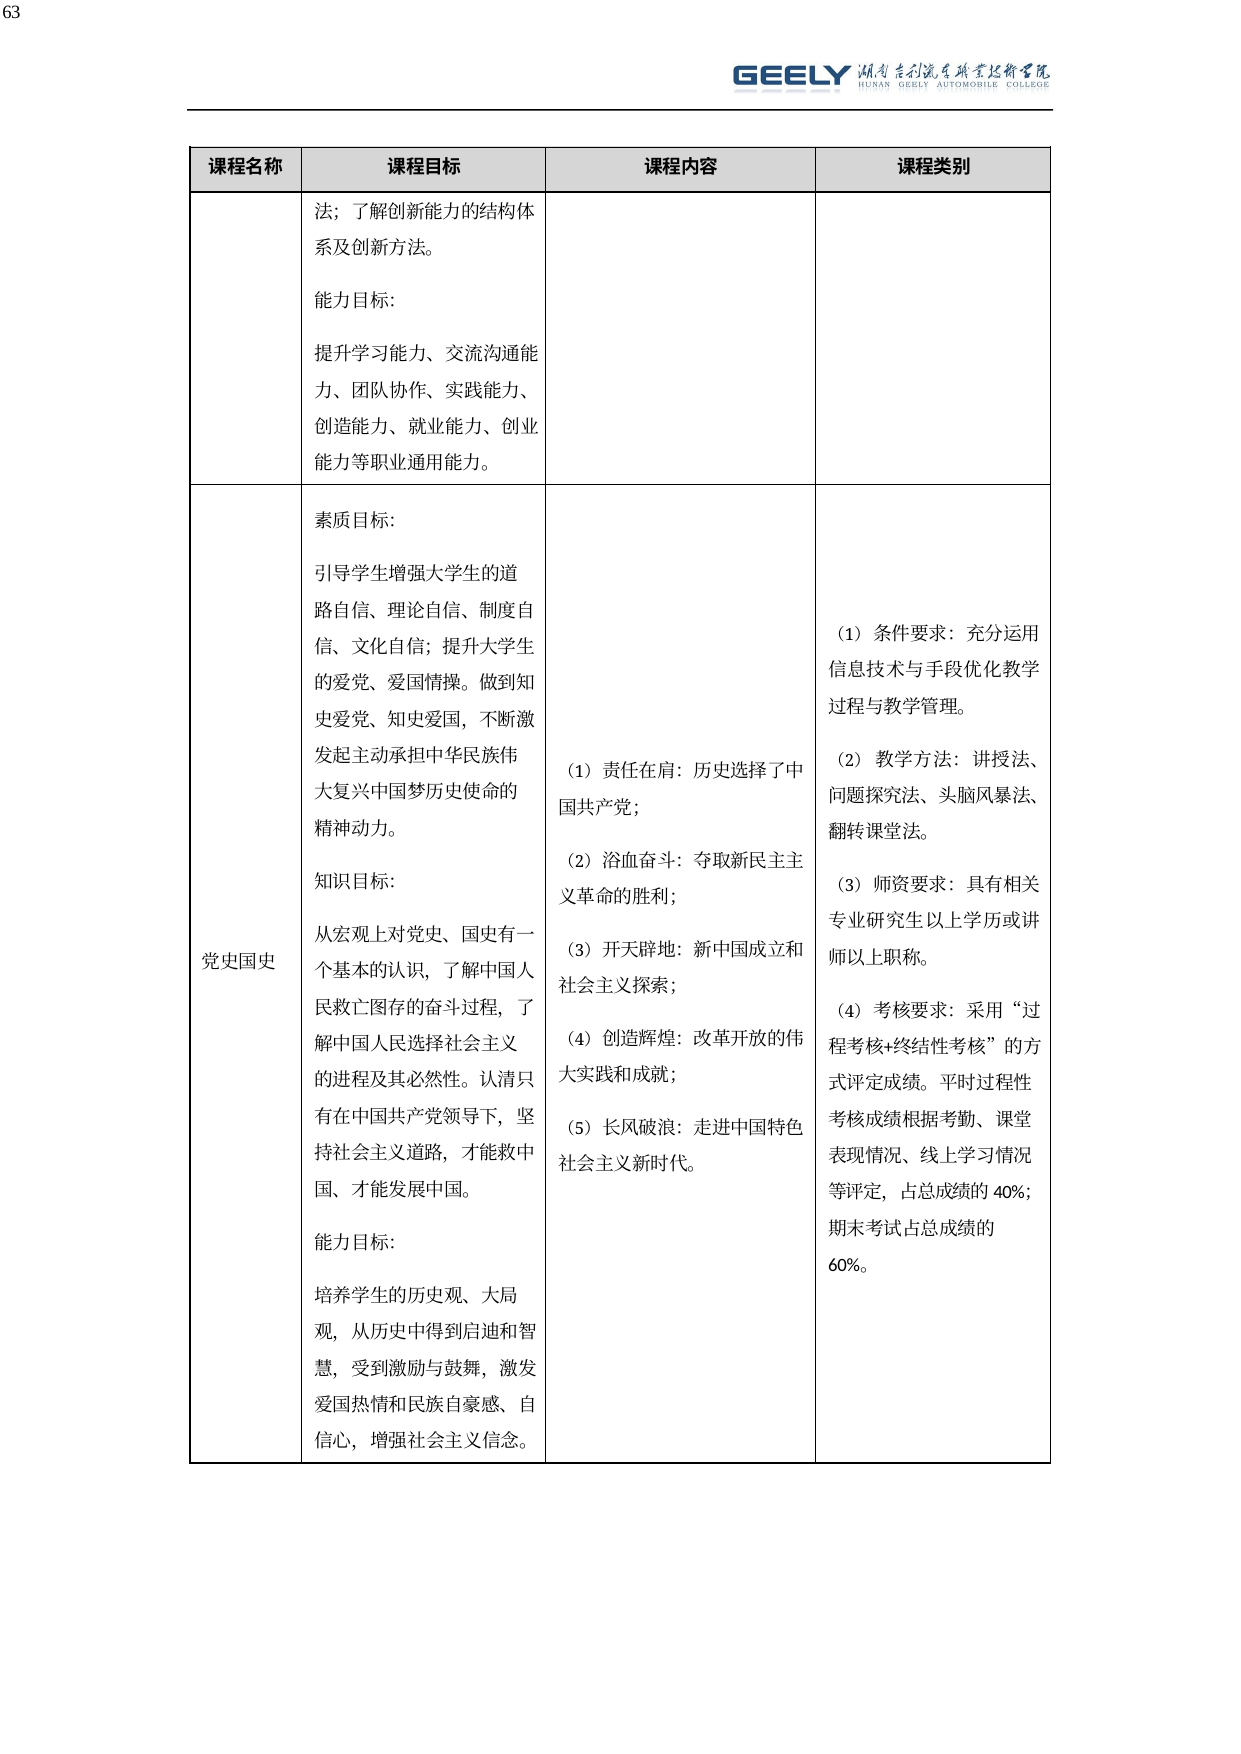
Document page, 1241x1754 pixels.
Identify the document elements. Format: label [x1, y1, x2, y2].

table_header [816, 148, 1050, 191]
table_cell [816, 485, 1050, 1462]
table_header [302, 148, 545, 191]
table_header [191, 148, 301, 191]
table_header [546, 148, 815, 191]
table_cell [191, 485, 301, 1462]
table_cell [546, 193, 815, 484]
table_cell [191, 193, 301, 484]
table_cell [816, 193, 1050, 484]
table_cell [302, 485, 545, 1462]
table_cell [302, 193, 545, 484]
picture [732, 62, 1051, 95]
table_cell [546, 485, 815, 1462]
